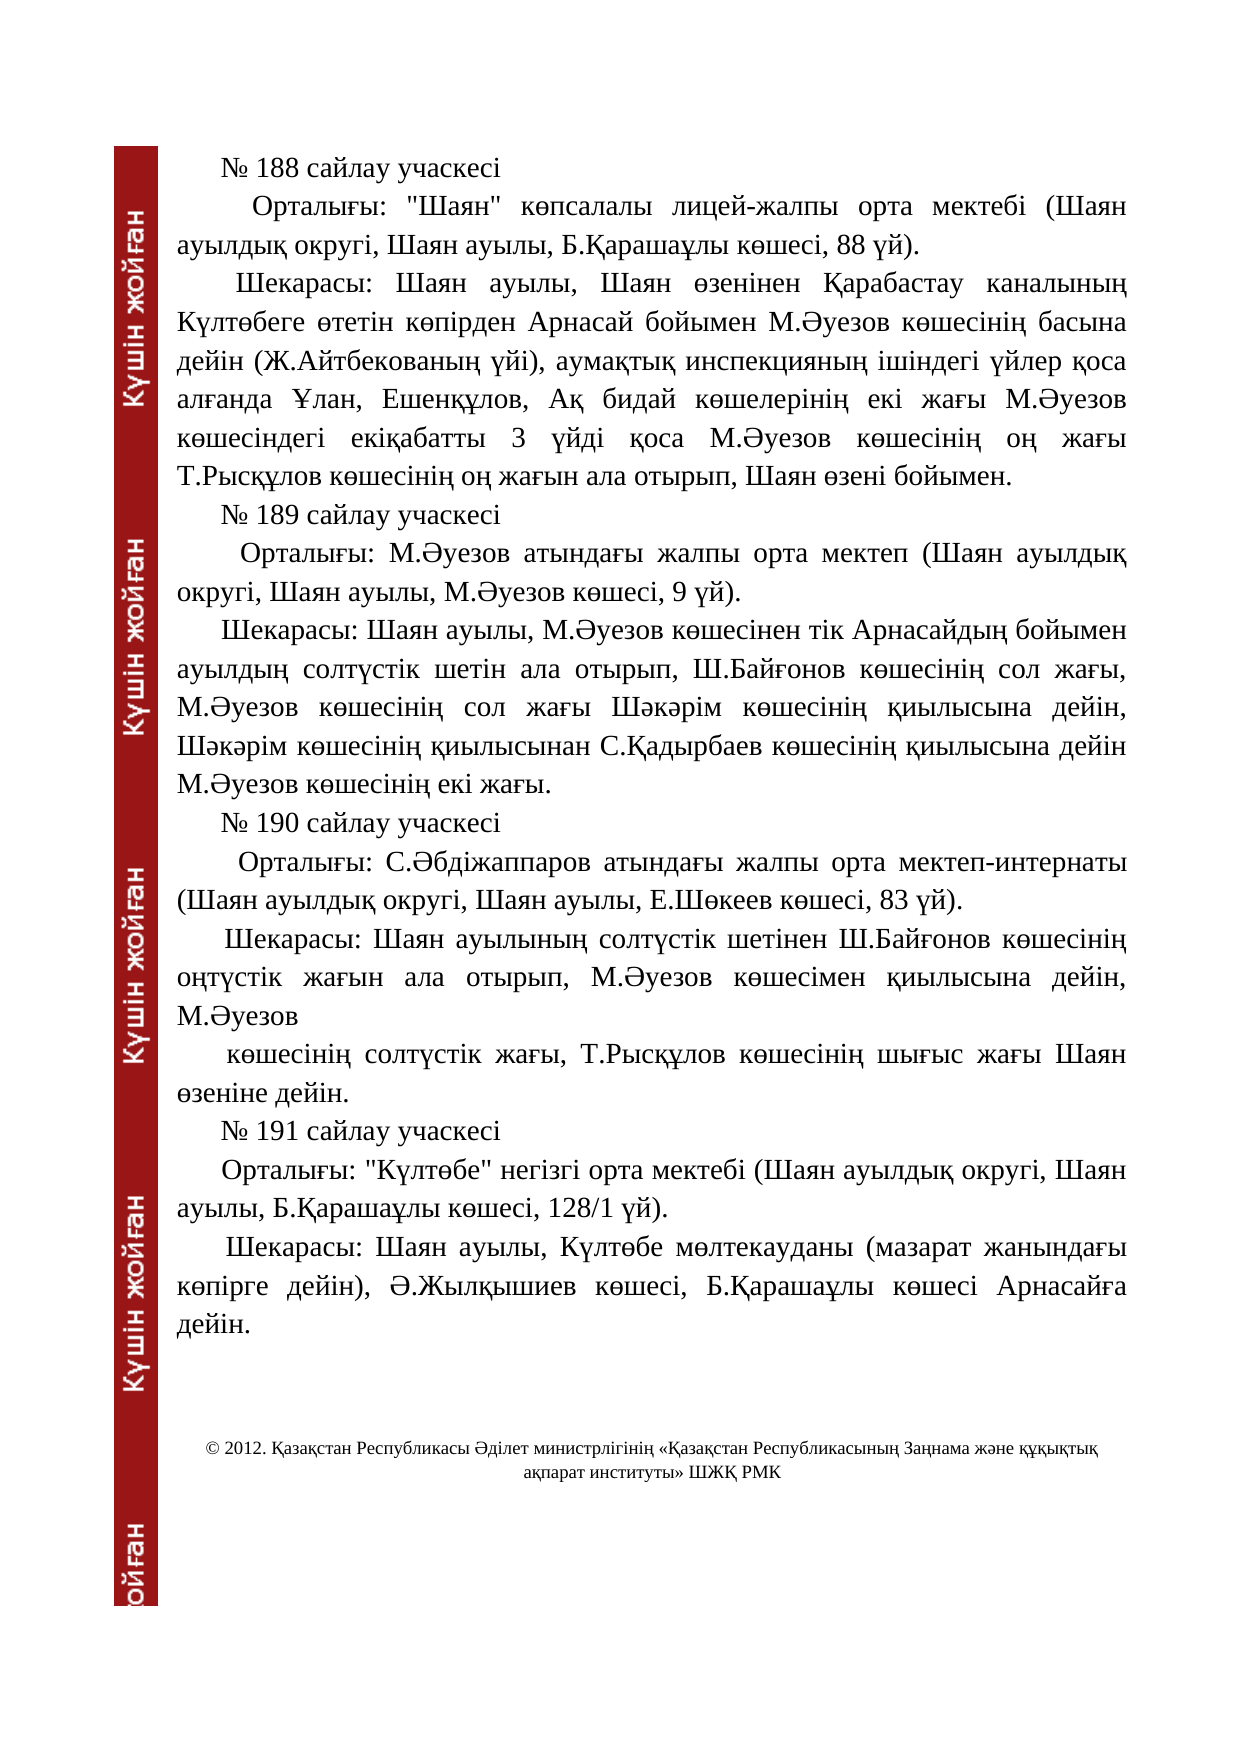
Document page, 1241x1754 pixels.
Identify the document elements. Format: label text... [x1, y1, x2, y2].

text № 189 сайлау учаскесі [112, 497, 1128, 530]
picture [114, 261, 158, 266]
text © 2012. Қазақстан Республикасы Әділет министрлігінің «Қазақстан Республикасының Заңнама және құқықтық ақпарат институты» ШЖҚ РМК [112, 1437, 1128, 1483]
text № 191 сайлау учаскесі [112, 1113, 1128, 1147]
picture [114, 146, 158, 150]
text № 190 сайлау учаскесі [112, 805, 1128, 839]
picture [114, 800, 158, 805]
text Шекарасы: Шаян ауылы, М.Әуезов көшесінен тік Арнасайдың бойымен ауылдың солтүстік шетін ала отырып, Ш.Байғонов көшесінің сол жағы, М.Әуезов көшесінің сол жағы Шәкәрім көшесінің қиылысына дейін, Шәкәрім көшесінің қиылысынан С.Қадырбаев көшесінің қиылысына дейін М.Әуезов көшесінің екі жағы. [112, 612, 1128, 800]
text Орталығы: М.Әуезов атындағы жалпы орта мектеп (Шаян ауылдық округі, Шаян ауылы, М.Әуезов көшесі, 9 үй). [112, 535, 1128, 607]
picture [114, 1147, 158, 1152]
text Орталығы: "Күлтөбе" негізгі орта мектебі (Шаян ауылдық округі, Шаян ауылы, Б.Қарашаұлы көшесі, 128/1 үй). [112, 1152, 1128, 1224]
picture [114, 1340, 158, 1437]
text Шекарасы: Шаян ауылы, Күлтөбе мөлтекауданы (мазарат жанындағы көпірге дейін), Ә.Жылқышиев көшесі, Б.Қарашаұлы көшесі Арнасайға дейін. [112, 1229, 1128, 1340]
text Шекарасы: Шаян ауылының солтүстік шетінен Ш.Байғонов көшесінің оңтүстік жағын ала отырып, М.Әуезов көшесімен қиылысына дейін, М.Әуезов [112, 921, 1128, 1031]
text Шекарасы: Шаян ауылы, Шаян өзенінен Қарабастау каналының Күлтөбеге өтетін көпірден Арнасай бойымен М.Әуезов көшесінің басына дейін (Ж.Айтбекованың үйі), аумақтық инспекцияның ішіндегі үйлер қоса алғанда Ұлан, Ешенқұлов, Ақ бидай көшелерінің екі жағы М.Әуезов көшесіндегі екіқабатты 3 үйді қоса М.Әуезов көшесінің оң жағы Т.Рысқұлов көшесінің оң жағын ала отырып, Шаян өзені бойымен. [112, 266, 1128, 492]
text № 188 сайлау учаскесі [112, 150, 1128, 183]
picture [114, 1224, 158, 1229]
picture [114, 183, 158, 188]
picture [114, 839, 158, 844]
text Орталығы: С.Әбдіжаппаров атындағы жалпы орта мектеп-интернаты (Шаян ауылдық округі, Шаян ауылы, Е.Шөкеев көшесі, 83 үй). [112, 844, 1128, 916]
picture [114, 1108, 158, 1113]
picture [114, 492, 158, 497]
picture [114, 916, 158, 921]
picture [114, 1031, 158, 1036]
text Орталығы: "Шаян" көпсалалы лицей-жалпы орта мектебі (Шаян ауылдық округі, Шаян ауылы, Б.Қарашаұлы көшесі, 88 үй). [112, 188, 1128, 261]
picture [114, 607, 158, 612]
text көшесінің солтүстік жағы, Т.Рысқұлов көшесінің шығыс жағы Шаян өзеніне дейін. [112, 1036, 1128, 1108]
picture [114, 530, 158, 535]
picture [114, 1483, 158, 1606]
